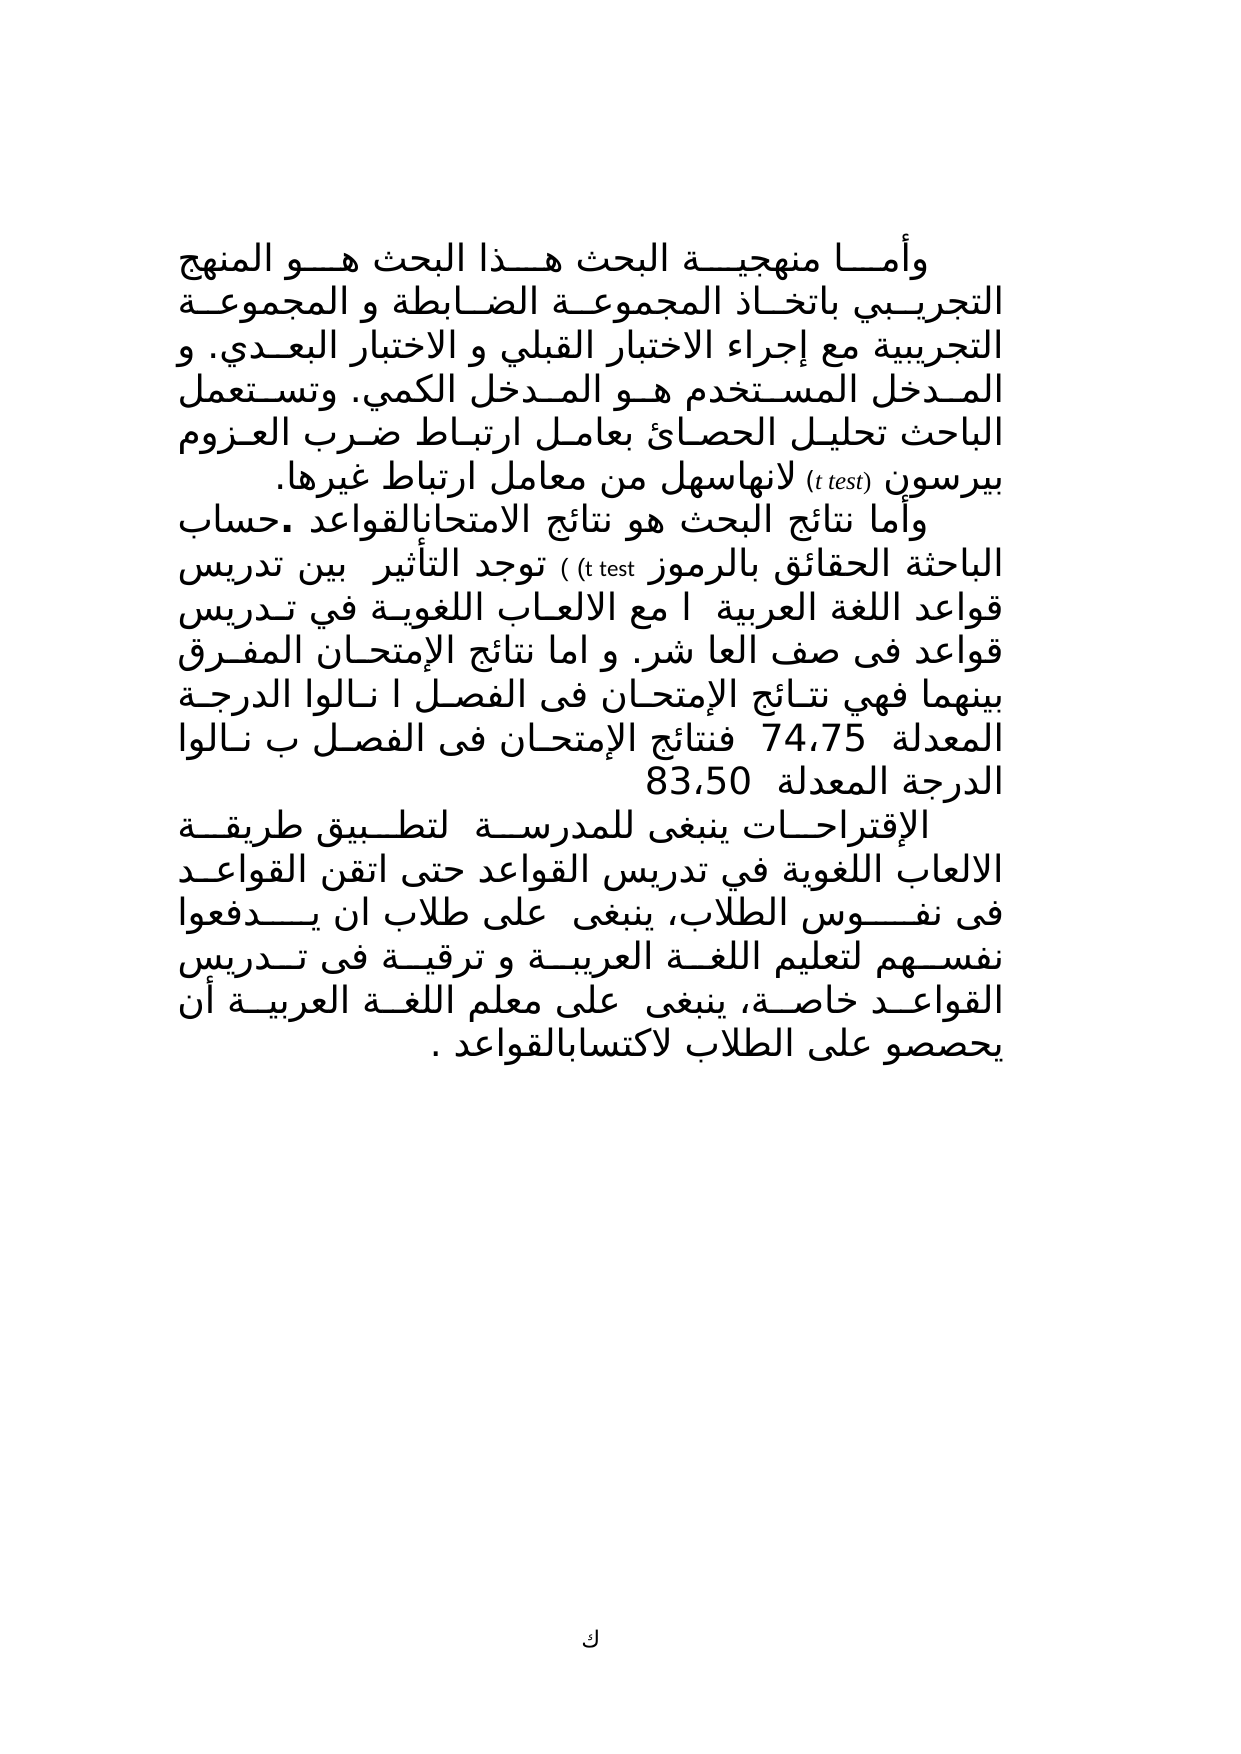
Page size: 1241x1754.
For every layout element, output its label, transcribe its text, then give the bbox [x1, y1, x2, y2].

text وأما منهجية البحث هذا البحث هو المنهج التجريبي باتخاذ المجموعة الضابطة و المجموعة التجريبية مع إجراء الاختبار القبلي و الاختبار البعدي. و المدخل المستخدم هو المدخل الكمي. وتستعمل الباحث تحليل الحصائ بعامل ارتباط ضرب العزوم بيرسون (t test) لانهاسهل من معامل ارتباط غيرها. [177, 236, 1004, 498]
list وأما نتائج البحث هو نتائج الامتحانالقواعد .حساب الباحثة الحقائق بالرموز t test) ) توجد التأثير بين تدريس قواعد اللغة العربية ا مع الالعاب اللغوية في تدريس قواعد فى صف العا شر. و اما نتائج الإمتحان المفرق بينهما فهي نتائج الإمتحان فى الفصل ا نالوا الدرجة المعدلة 74،75 فنتائج الإمتحان فى الفصل ب نالوا الدرجة المعدلة 83،50 [177, 498, 1004, 804]
list الإقتراحات ينبغى للمدرسة لتطبيق طريقة الالعاب اللغوية في تدريس القواعد حتى اتقن القواعد فى نفوس الطلاب، ينبغى على طلاب ان يدفعوا نفسهم لتعليم اللغة العريبة و ترقية فى تدريس القواعد خاصة، ينبغى على معلم اللغة العربية أن يحصصو على الطلاب لاكتسابالقواعد . [177, 804, 1004, 1066]
